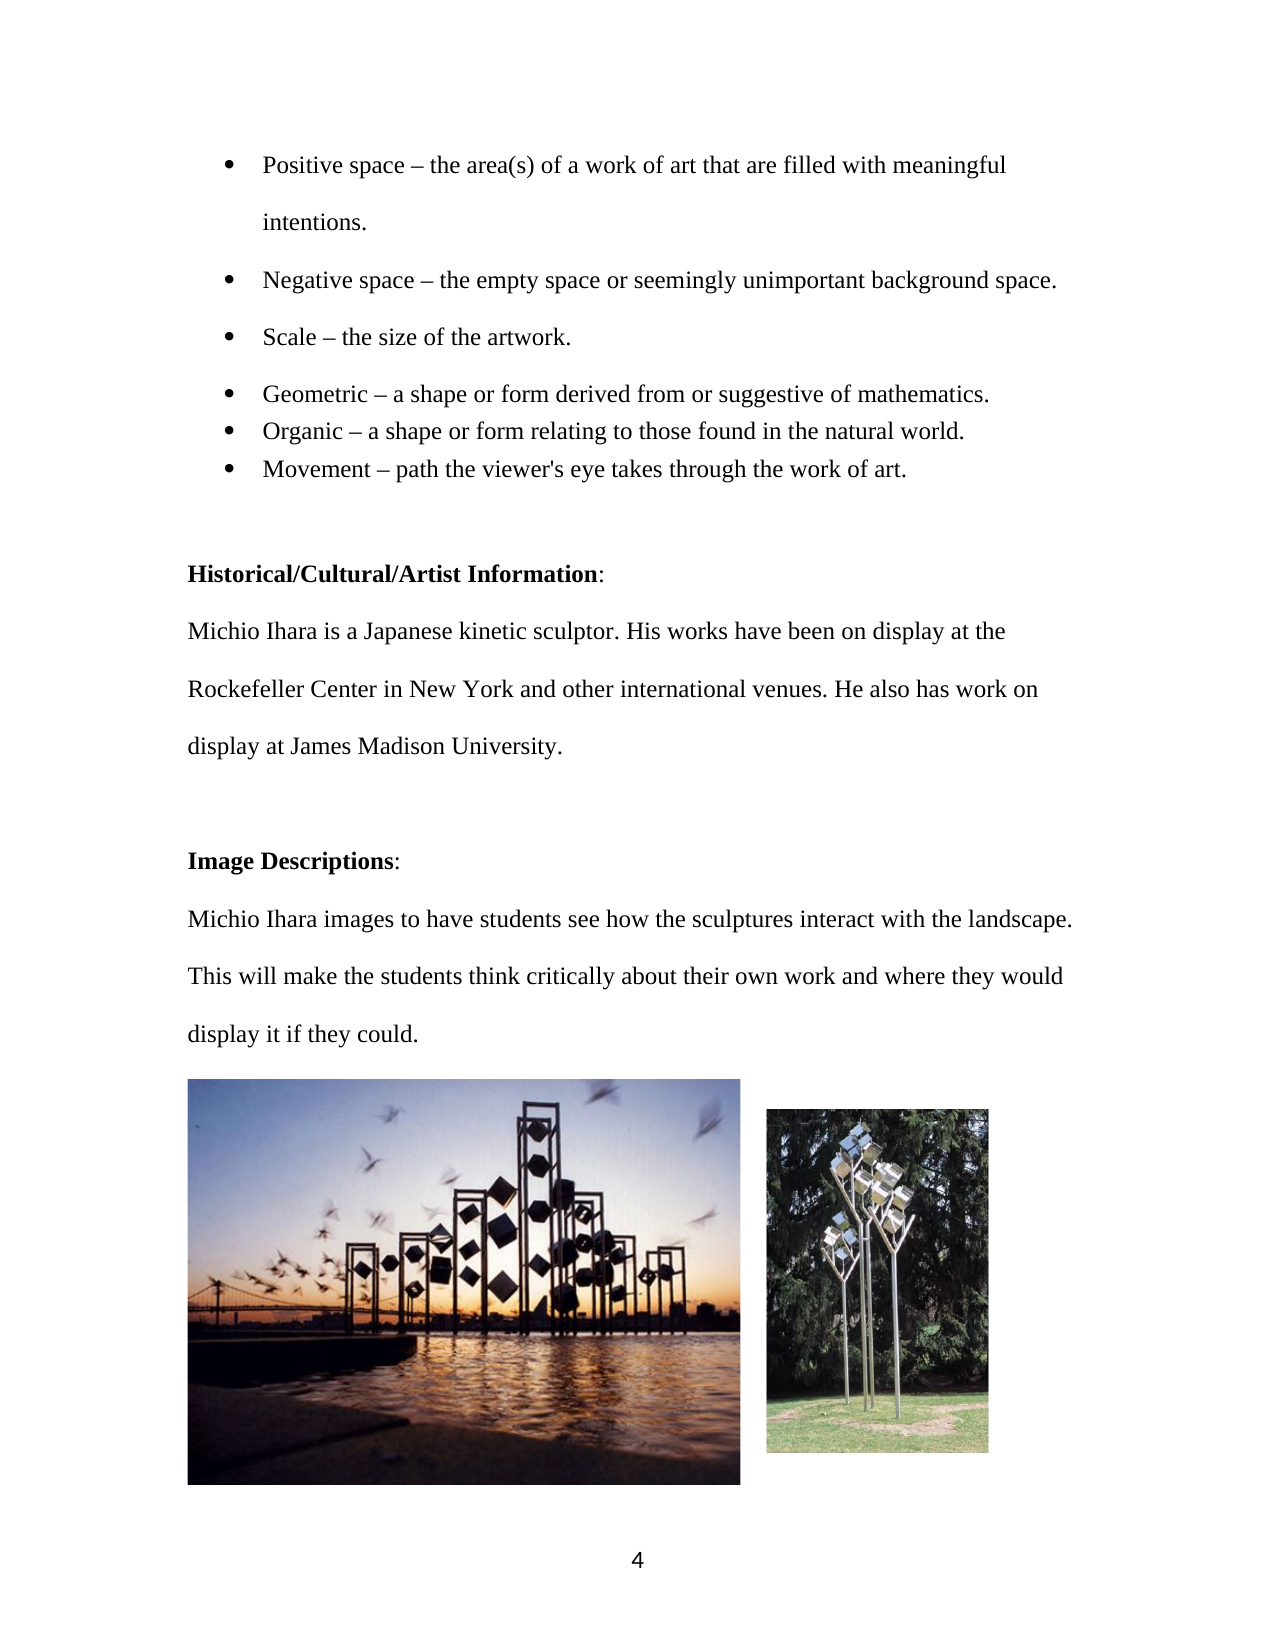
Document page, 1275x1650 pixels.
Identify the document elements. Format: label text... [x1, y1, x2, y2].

picture [187, 1079, 741, 1485]
list Scale – the size of the artwork. [225, 322, 1087, 351]
list Geometric – a shape or form derived from or suggestive of mathematics. [225, 370, 1087, 407]
list Movement – path the viewer's eye takes through the work of art. [225, 445, 1087, 482]
list Negative space – the empty space or seemingly unimportant background space. [225, 265, 1087, 294]
text Michio Ihara images to have students see how the sculptures interact with the landscape. This will make the students think critically about their own work and where they would display it if they could. [187, 904, 1087, 1047]
text Historical/Cultural/Artist Information: [187, 559, 1087, 587]
text Michio Ihara is a Japanese kinetic sculptor. His works have been on display at the Rockefeller Center in New York and other international venues. He also has work on display at James Madison University. [187, 616, 1087, 760]
picture [746, 1076, 1008, 1485]
list Organic – a shape or form relating to those found in the natural world. [225, 407, 1087, 445]
text Image Descriptions: [187, 846, 1087, 875]
list Positive space – the area(s) of a work of art that are filled with meaningful intentions. [225, 150, 1087, 236]
